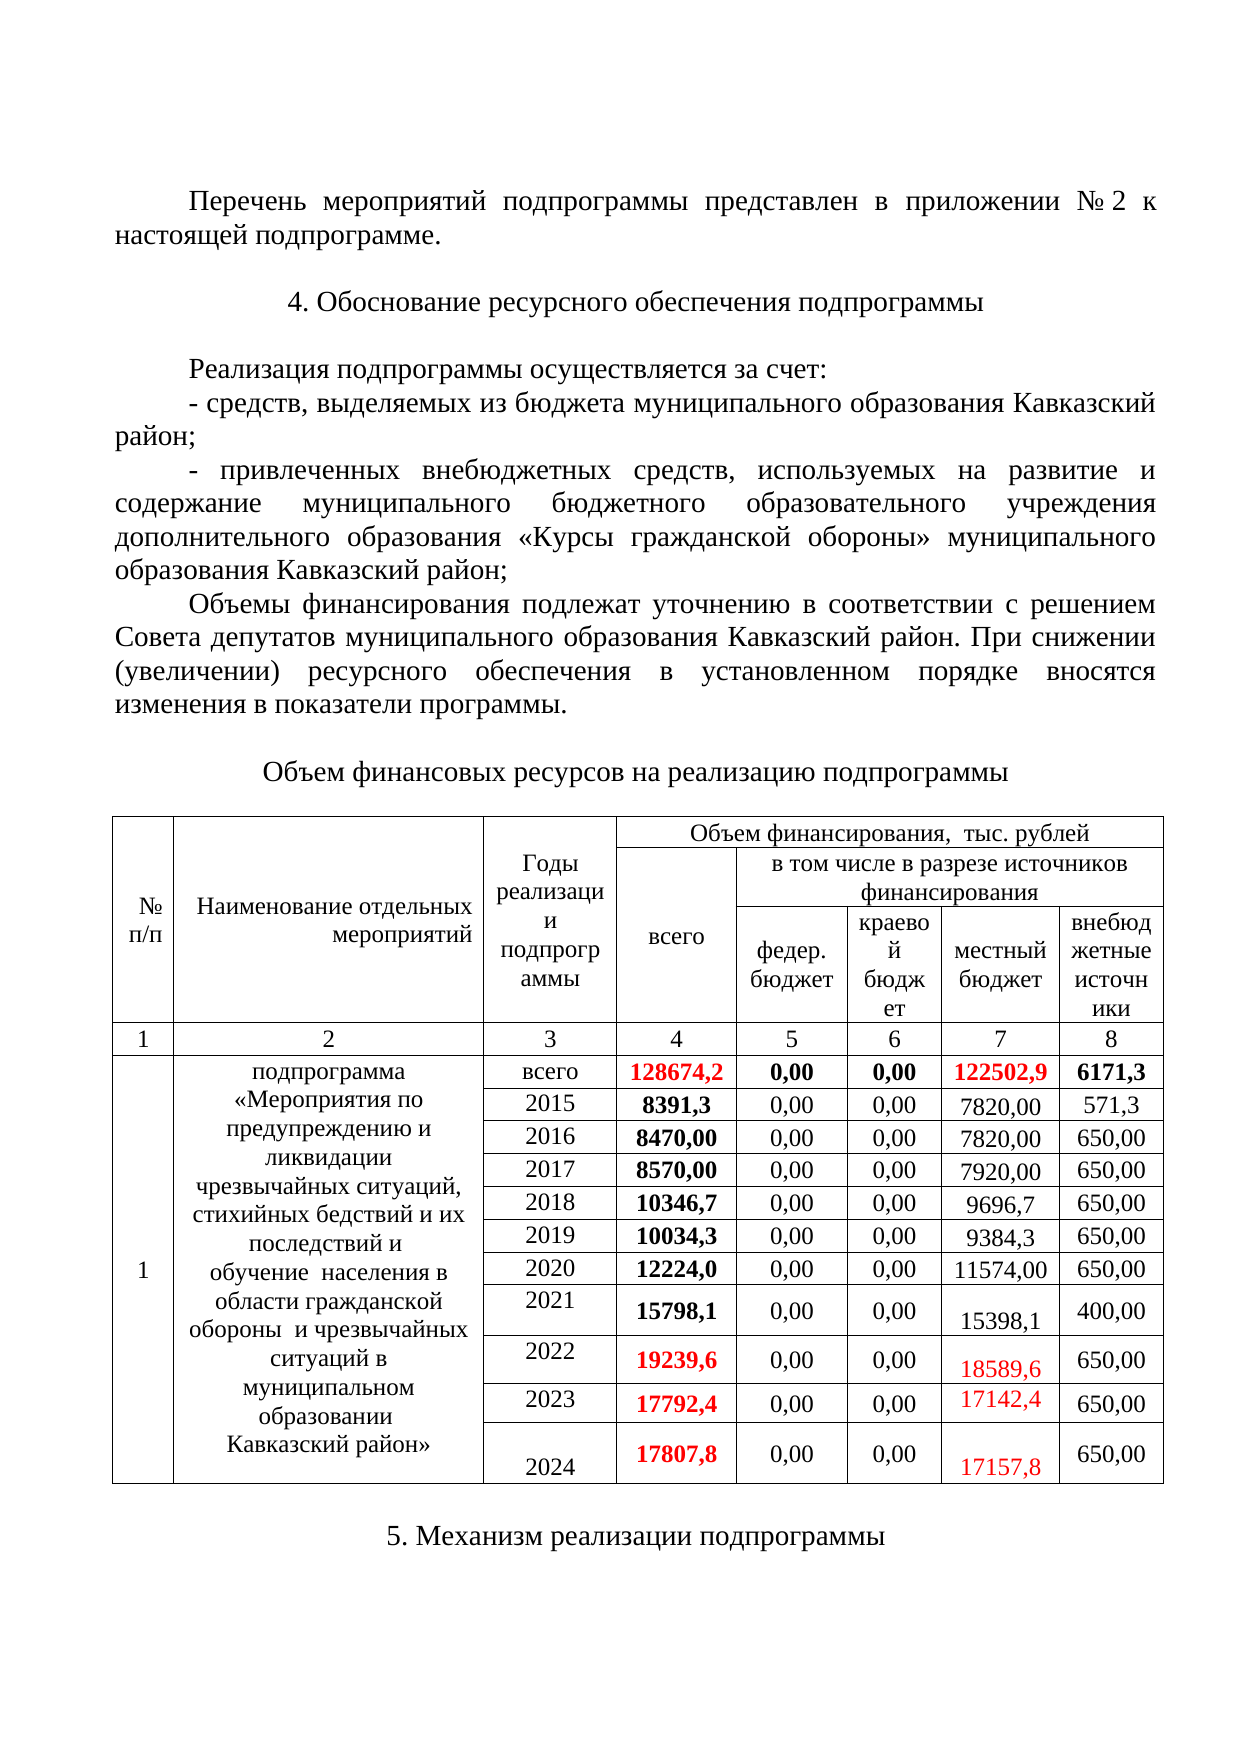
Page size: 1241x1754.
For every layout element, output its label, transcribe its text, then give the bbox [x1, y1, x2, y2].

table_cell 0,00 [737, 1154, 847, 1186]
table_cell 0,00 [737, 1336, 847, 1383]
text - средств, выделяемых из бюджета муниципального образования Кавказский район; [114, 385, 1157, 452]
table_cell 18589,6 [942, 1336, 1059, 1383]
table_header Объем финансирования, тыс. рублей [617, 817, 1163, 847]
table_cell 17792,4 [617, 1384, 736, 1422]
table_cell 17142,4 [942, 1384, 1059, 1422]
table_cell 650,00 [1060, 1187, 1163, 1219]
table_cell 400,00 [1060, 1285, 1163, 1335]
table_cell 0,00 [848, 1336, 941, 1383]
table_cell 2019 [484, 1220, 616, 1252]
text Объемы финансирования подлежат уточнению в соответствии с решением Совета депутатов муниципального образования Кавказский район. При снижении (увеличении) ресурсного обеспечения в установленном порядке вносятся изменения в показатели программы. [114, 586, 1157, 720]
table_header Наименование отдельных мероприятий [174, 817, 483, 1022]
table_cell 0,00 [848, 1220, 941, 1252]
table_cell 2020 [484, 1253, 616, 1284]
table_cell 1 [113, 1056, 173, 1483]
table_cell 6 [848, 1023, 941, 1055]
table_cell 15398,1 [942, 1285, 1059, 1335]
table_cell 7820,00 [942, 1121, 1059, 1153]
table_cell 0,00 [737, 1253, 847, 1284]
table_cell федер. бюджет [737, 907, 847, 1022]
table_cell 0,00 [737, 1285, 847, 1335]
table_cell 0,00 [848, 1423, 941, 1483]
table_cell 0,00 [737, 1423, 847, 1483]
table_cell 5 [737, 1023, 847, 1055]
table_cell 6171,3 [1060, 1056, 1163, 1087]
table_cell 2024 [484, 1423, 616, 1483]
table_cell 650,00 [1060, 1423, 1163, 1483]
table_cell 8391,3 [617, 1089, 736, 1120]
table_cell 128674,2 [617, 1056, 736, 1087]
table_cell 9384,3 [942, 1220, 1059, 1252]
table_cell 0,00 [848, 1285, 941, 1335]
table_cell 2017 [484, 1154, 616, 1186]
table_cell 2015 [484, 1089, 616, 1120]
table_cell 0,00 [848, 1187, 941, 1219]
table_cell 571,3 [1060, 1089, 1163, 1120]
table_cell 650,00 [1060, 1121, 1163, 1153]
table_cell 0,00 [737, 1056, 847, 1087]
table_cell 2 [174, 1023, 483, 1055]
table_cell 2018 [484, 1187, 616, 1219]
table_cell 19239,6 [617, 1336, 736, 1383]
table_cell 17807,8 [617, 1423, 736, 1483]
text Реализация подпрограммы осуществляется за счет: [114, 351, 1157, 385]
table_cell 4 [617, 1023, 736, 1055]
table_cell всего [617, 848, 736, 1022]
table_cell 7820,00 [942, 1089, 1059, 1120]
table_cell 0,00 [848, 1089, 941, 1120]
table_cell 9696,7 [942, 1187, 1059, 1219]
table_cell 10346,7 [617, 1187, 736, 1219]
table_cell 7920,00 [942, 1154, 1059, 1186]
table_cell 650,00 [1060, 1154, 1163, 1186]
table_cell 2022 [484, 1336, 616, 1383]
table_cell 0,00 [737, 1089, 847, 1120]
table_cell 11574,00 [942, 1253, 1059, 1284]
table_cell 650,00 [1060, 1220, 1163, 1252]
table_cell 650,00 [1060, 1336, 1163, 1383]
table_cell 0,00 [737, 1220, 847, 1252]
table_cell 0,00 [848, 1154, 941, 1186]
table_cell 650,00 [1060, 1253, 1163, 1284]
table_cell 0,00 [848, 1056, 941, 1087]
table_cell 12224,0 [617, 1253, 736, 1284]
table_cell 3 [484, 1023, 616, 1055]
table_cell 0,00 [737, 1187, 847, 1219]
table_cell 8 [1060, 1023, 1163, 1055]
table_cell 650,00 [1060, 1384, 1163, 1422]
table_header № п/п [113, 817, 173, 1022]
table_cell 2021 [484, 1285, 616, 1335]
table_cell внебюджетные источники [1060, 907, 1163, 1022]
table_cell подпрограмма «Мероприятия по предупреждению и ликвидации чрезвычайных ситуаций, стихийных бедствий и их последствий и обучение населения в области гражданской обороны и чрезвычайных ситуаций в муниципальном образовании Кавказский район» [174, 1056, 483, 1483]
table_cell 1 [113, 1023, 173, 1055]
subtitle 4. Обоснование ресурсного обеспечения подпрограммы [114, 284, 1157, 318]
table_cell 0,00 [848, 1253, 941, 1284]
table_cell 8570,00 [617, 1154, 736, 1186]
table_cell 8470,00 [617, 1121, 736, 1153]
table_cell краевой бюджет [848, 907, 941, 1022]
text Перечень мероприятий подпрограммы представлен в приложении № 2 к настоящей подпрограмме. [114, 183, 1157, 251]
table_cell 7 [942, 1023, 1059, 1055]
table_header Годы реализации подпрограммы [484, 817, 616, 1022]
table_cell 0,00 [848, 1121, 941, 1153]
subtitle 5. Механизм реализации подпрограммы [114, 1518, 1157, 1551]
table_cell 0,00 [848, 1384, 941, 1422]
table_cell 15798,1 [617, 1285, 736, 1335]
table_cell местный бюджет [942, 907, 1059, 1022]
table_cell 17157,8 [942, 1423, 1059, 1483]
table_cell в том числе в разрезе источников финансирования [737, 848, 1163, 906]
table_cell 122502,9 [942, 1056, 1059, 1087]
table_cell 2016 [484, 1121, 616, 1153]
text - привлеченных внебюджетных средств, используемых на развитие и содержание муниципального бюджетного образовательного учреждения дополнительного образования «Курсы гражданской обороны» муниципального образования Кавказский район; [114, 452, 1157, 586]
table_cell всего [484, 1056, 616, 1087]
table_cell 10034,3 [617, 1220, 736, 1252]
table_cell 2023 [484, 1384, 616, 1422]
subtitle Объем финансовых ресурсов на реализацию подпрограммы [114, 754, 1157, 787]
table_cell 0,00 [737, 1384, 847, 1422]
table_cell 0,00 [737, 1121, 847, 1153]
